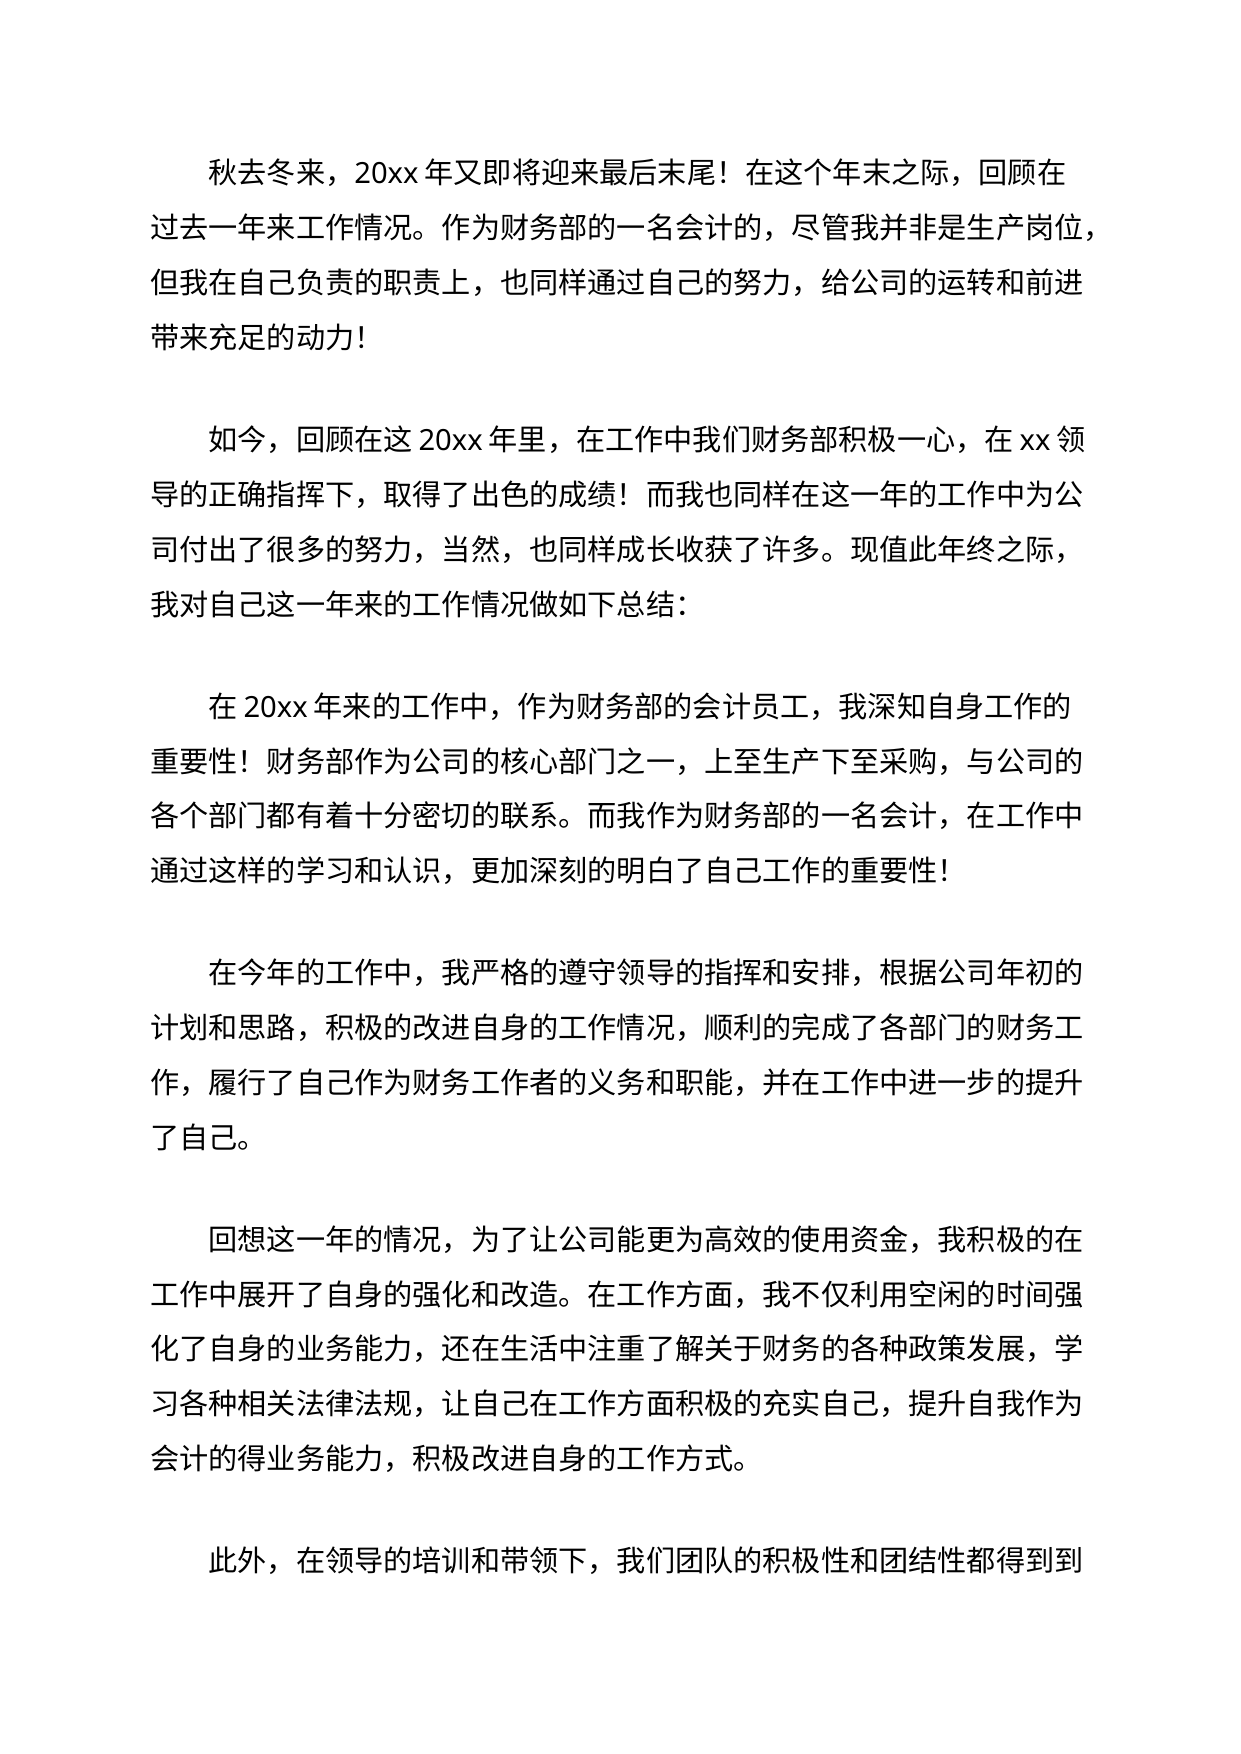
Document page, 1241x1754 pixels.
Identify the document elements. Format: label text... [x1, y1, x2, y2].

text 如今，回顾在这20xx年里，在工作中我们财务部积极一心，在xx领导的正确指挥下，取得了出色的成绩！而我也同样在这一年的工作中为公司付出了很多的努力，当然，也同样成长收获了许多。现值此年终之际，我对自己这一年来的工作情况做如下总结： [150, 417, 1090, 624]
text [150, 1537, 1090, 1580]
text 在今年的工作中，我严格的遵守领导的指挥和安排，根据公司年初的计划和思路，积极的改进自身的工作情况，顺利的完成了各部门的财务工作，履行了自己作为财务工作者的义务和职能，并在工作中进一步的提升了自己。 [150, 950, 1090, 1157]
text 秋去冬来，20xx年又即将迎来最后末尾！在这个年末之际，回顾在过去一年来工作情况。作为财务部的一名会计的，尽管我并非是生产岗位，但我在自己负责的职责上，也同样通过自己的努力，给公司的运转和前进带来充足的动力！ [150, 150, 1090, 357]
text 回想这一年的情况，为了让公司能更为高效的使用资金，我积极的在工作中展开了自身的强化和改造。在工作方面，我不仅利用空闲的时间强化了自身的业务能力，还在生活中注重了解关于财务的各种政策发展，学习各种相关法律法规，让自己在工作方面积极的充实自己，提升自我作为会计的得业务能力，积极改进自身的工作方式。 [150, 1216, 1090, 1478]
text 在20xx年来的工作中，作为财务部的会计员工，我深知自身工作的重要性！财务部作为公司的核心部门之一，上至生产下至采购，与公司的各个部门都有着十分密切的联系。而我作为财务部的一名会计，在工作中通过这样的学习和认识，更加深刻的明白了自己工作的重要性！ [150, 683, 1090, 890]
